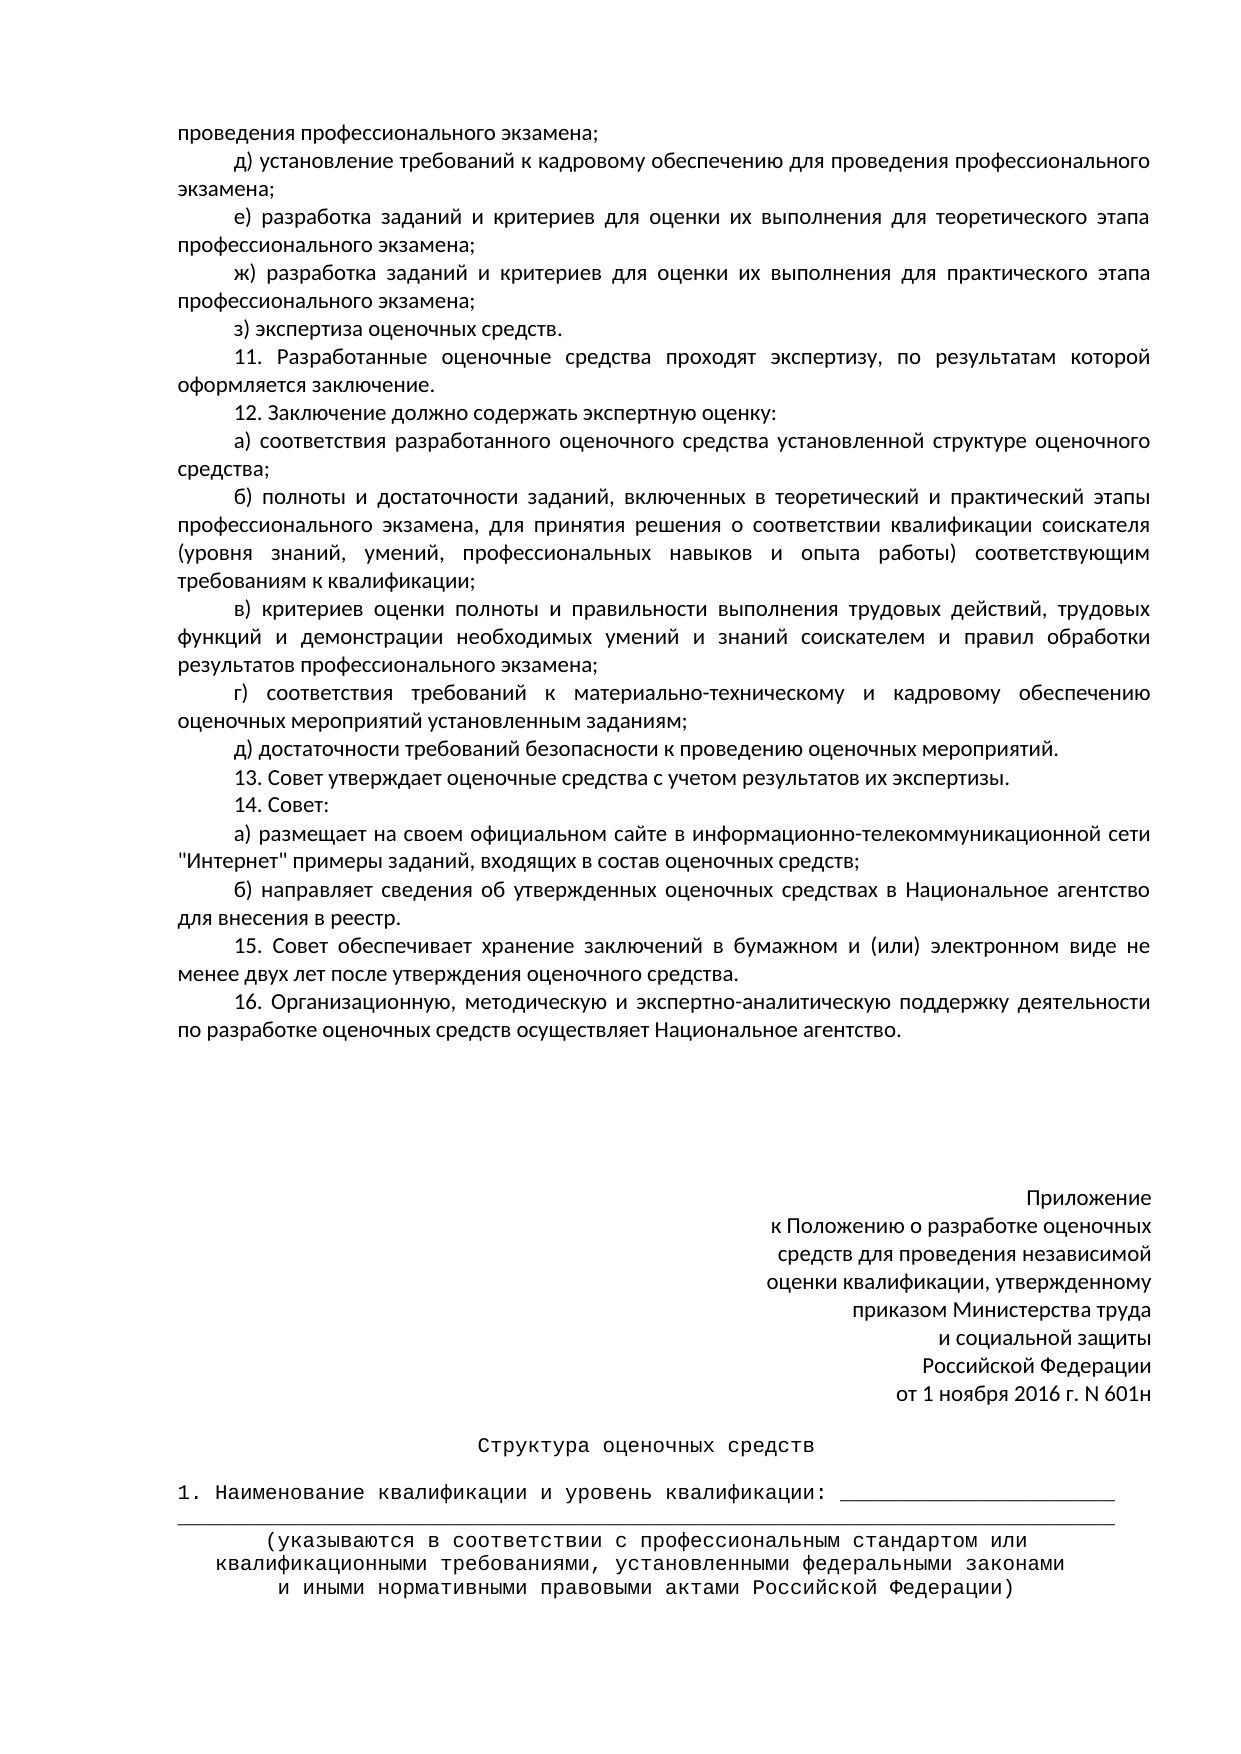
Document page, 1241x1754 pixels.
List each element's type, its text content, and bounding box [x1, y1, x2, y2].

text б) направляет сведения об утвержденных оценочных средствах в Национальное агентство для внесения в реестр. [177, 875, 1152, 931]
text б) полноты и достаточности заданий, включенных в теоретический и практический этапы профессионального экзамена, для принятия решения о соответствии квалификации соискателя (уровня знаний, умений, профессиональных навыков и опыта работы) соответствующим требованиям к квалификации; [177, 482, 1152, 594]
text и иными нормативными правовыми актами Российской Федерации) [177, 1577, 1152, 1601]
text 12. Заключение должно содержать экспертную оценку: [177, 398, 1152, 426]
text от 1 ноября 2016 г. N 601н [177, 1379, 1152, 1407]
text ___________________________________________________________________________ [177, 1506, 1152, 1530]
text а) размещает на своем официальном сайте в информационно-телекоммуникационной сети "Интернет" примеры заданий, входящих в состав оценочных средств; [177, 819, 1152, 875]
text ж) разработка заданий и критериев для оценки их выполнения для практического этапа профессионального экзамена; [177, 258, 1152, 314]
text приказом Министерства труда [177, 1295, 1152, 1323]
text д) установление требований к кадровому обеспечению для проведения профессионального экзамена; [177, 146, 1152, 202]
text з) экспертиза оценочных средств. [177, 314, 1152, 342]
text 1. Наименование квалификации и уровень квалификации: ______________________ [177, 1482, 1152, 1506]
text г) соответствия требований к материально-техническому и кадровому обеспечению оценочных мероприятий установленным заданиям; [177, 678, 1152, 734]
text 14. Совет: [177, 791, 1152, 819]
text 15. Совет обеспечивает хранение заключений в бумажном и (или) электронном виде не менее двух лет после утверждения оценочного средства. [177, 931, 1152, 987]
text 16. Организационную, методическую и экспертно-аналитическую поддержку деятельности по разработке оценочных средств осуществляет Национальное агентство. [177, 987, 1152, 1043]
text средств для проведения независимой [177, 1239, 1152, 1267]
text д) достаточности требований безопасности к проведению оценочных мероприятий. [177, 734, 1152, 763]
text к Положению о разработке оценочных [177, 1211, 1152, 1239]
text 13. Совет утверждает оценочные средства с учетом результатов их экспертизы. [177, 763, 1152, 791]
text е) разработка заданий и критериев для оценки их выполнения для теоретического этапа профессионального экзамена; [177, 202, 1152, 258]
text 11. Разработанные оценочные средства проходят экспертизу, по результатам которой оформляется заключение. [177, 342, 1152, 398]
text квалификационными требованиями, установленными федеральными законами [177, 1553, 1152, 1577]
text оценки квалификации, утвержденному [177, 1267, 1152, 1295]
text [177, 118, 1152, 146]
text а) соответствия разработанного оценочного средства установленной структуре оценочного средства; [177, 426, 1152, 482]
text и социальной защиты [177, 1323, 1152, 1351]
text в) критериев оценки полноты и правильности выполнения трудовых действий, трудовых функций и демонстрации необходимых умений и знаний соискателем и правил обработки результатов профессионального экзамена; [177, 594, 1152, 678]
text (указываются в соответствии с профессиональным стандартом или [177, 1530, 1152, 1553]
text Структура оценочных средств [177, 1435, 1152, 1459]
text Российской Федерации [177, 1351, 1152, 1379]
text Приложение [177, 1183, 1152, 1211]
